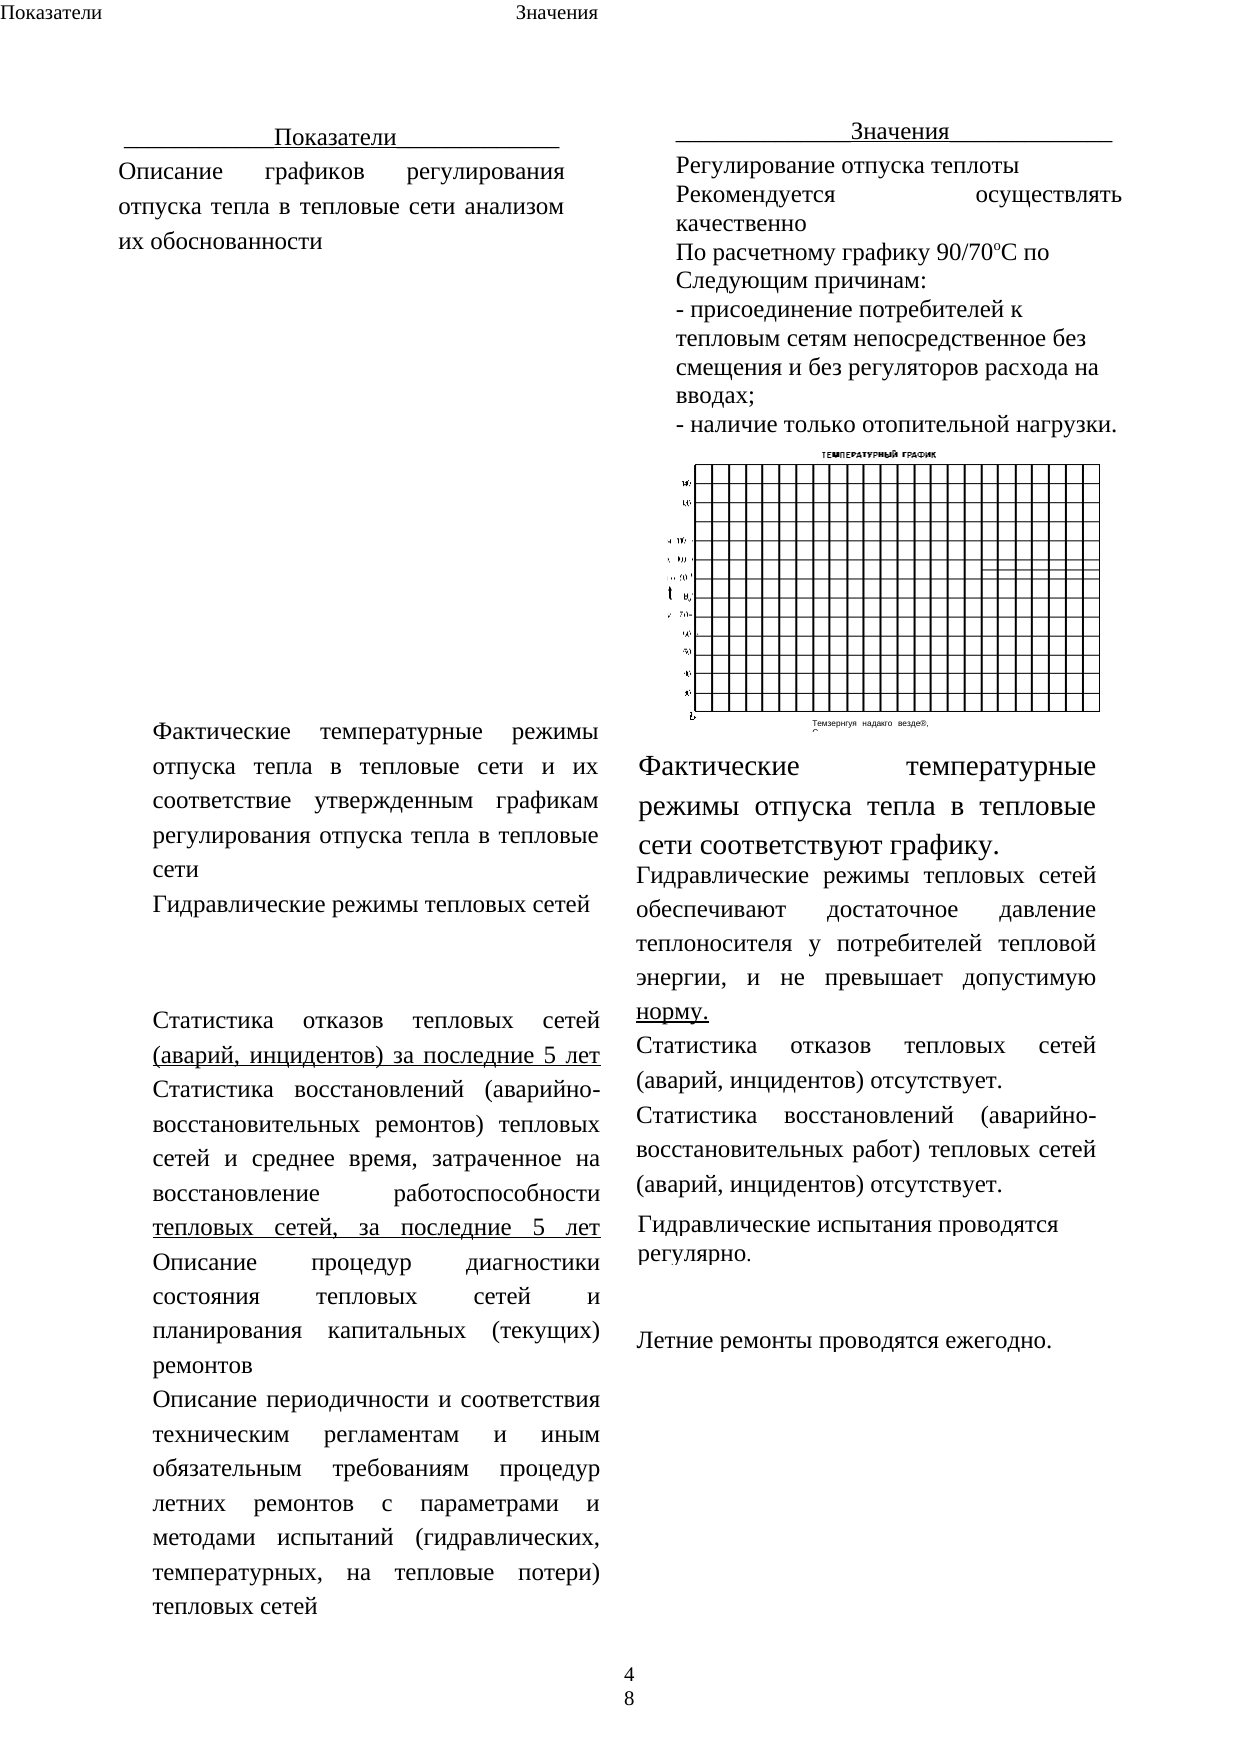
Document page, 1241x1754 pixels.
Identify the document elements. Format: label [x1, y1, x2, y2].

picture [667, 450, 1100, 720]
